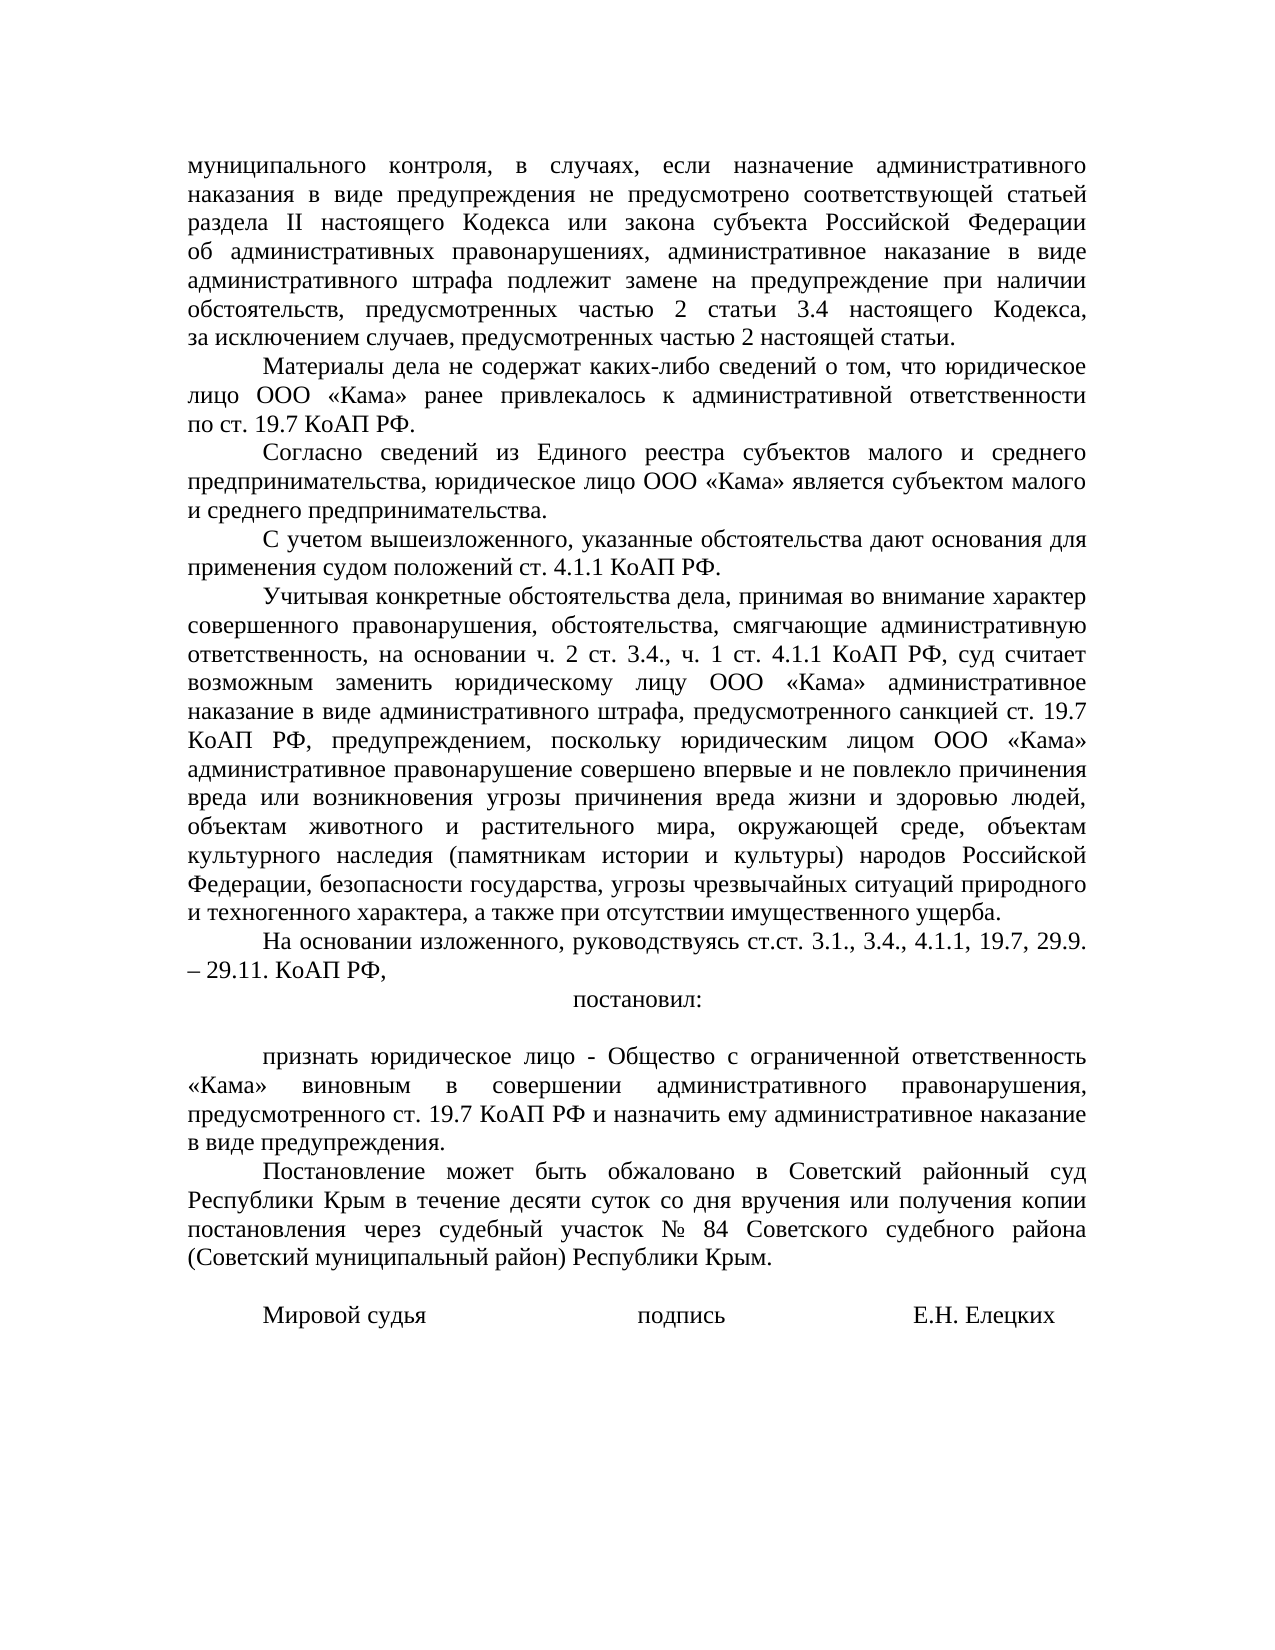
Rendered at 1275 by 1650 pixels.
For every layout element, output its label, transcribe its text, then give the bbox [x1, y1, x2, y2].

text Материалы дела не содержат каких-либо сведений о том, что юридическое лицо ООО «Кама» ранее привлекалось к административной ответственности по ст. 19.7 КоАП РФ. [187, 351, 1087, 437]
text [187, 150, 1087, 351]
text Мировой судья подпись Е.Н. Елецких [187, 1300, 1087, 1329]
text Учитывая конкретные обстоятельства дела, принимая во внимание характер совершенного правонарушения, обстоятельства, смягчающие административную ответственность, на основании ч. 2 ст. 3.4., ч. 1 ст. 4.1.1 КоАП РФ, суд считает возможным заменить юридическому лицу ООО «Кама» административное наказание в виде административного штрафа, предусмотренного санкцией ст. 19.7 КоАП РФ, предупреждением, поскольку юридическим лицом ООО «Кама» административное правонарушение совершено впервые и не повлекло причинения вреда или возникновения угрозы причинения вреда жизни и здоровью людей, объектам животного и растительного мира, окружающей среде, объектам культурного наследия (памятникам истории и культуры) народов Российской Федерации, безопасности государства, угрозы чрезвычайных ситуаций природного и техногенного характера, а также при отсутствии имущественного ущерба. [187, 581, 1087, 926]
text Постановление может быть обжаловано в Советский районный суд Республики Крым в течение десяти суток со дня вручения или получения копии постановления через судебный участок № 84 Советского судебного района (Советский муниципальный район) Республики Крым. [187, 1156, 1087, 1271]
text Согласно сведений из Единого реестра субъектов малого и среднего предпринимательства, юридическое лицо ООО «Кама» является субъектом малого и среднего предпринимательства. [187, 437, 1087, 524]
text На основании изложенного, руководствуясь ст.ст. 3.1., 3.4., 4.1.1, 19.7, 29.9. – 29.11. КоАП РФ, [187, 926, 1087, 984]
text признать юридическое лицо - Общество с ограниченной ответственность «Кама» виновным в совершении административного правонарушения, предусмотренного ст. 19.7 КоАП РФ и назначить ему административное наказание в виде предупреждения. [187, 1041, 1087, 1156]
text С учетом вышеизложенного, указанные обстоятельства дают основания для применения судом положений ст. 4.1.1 КоАП РФ. [187, 524, 1087, 581]
text постановил: [187, 984, 1087, 1012]
